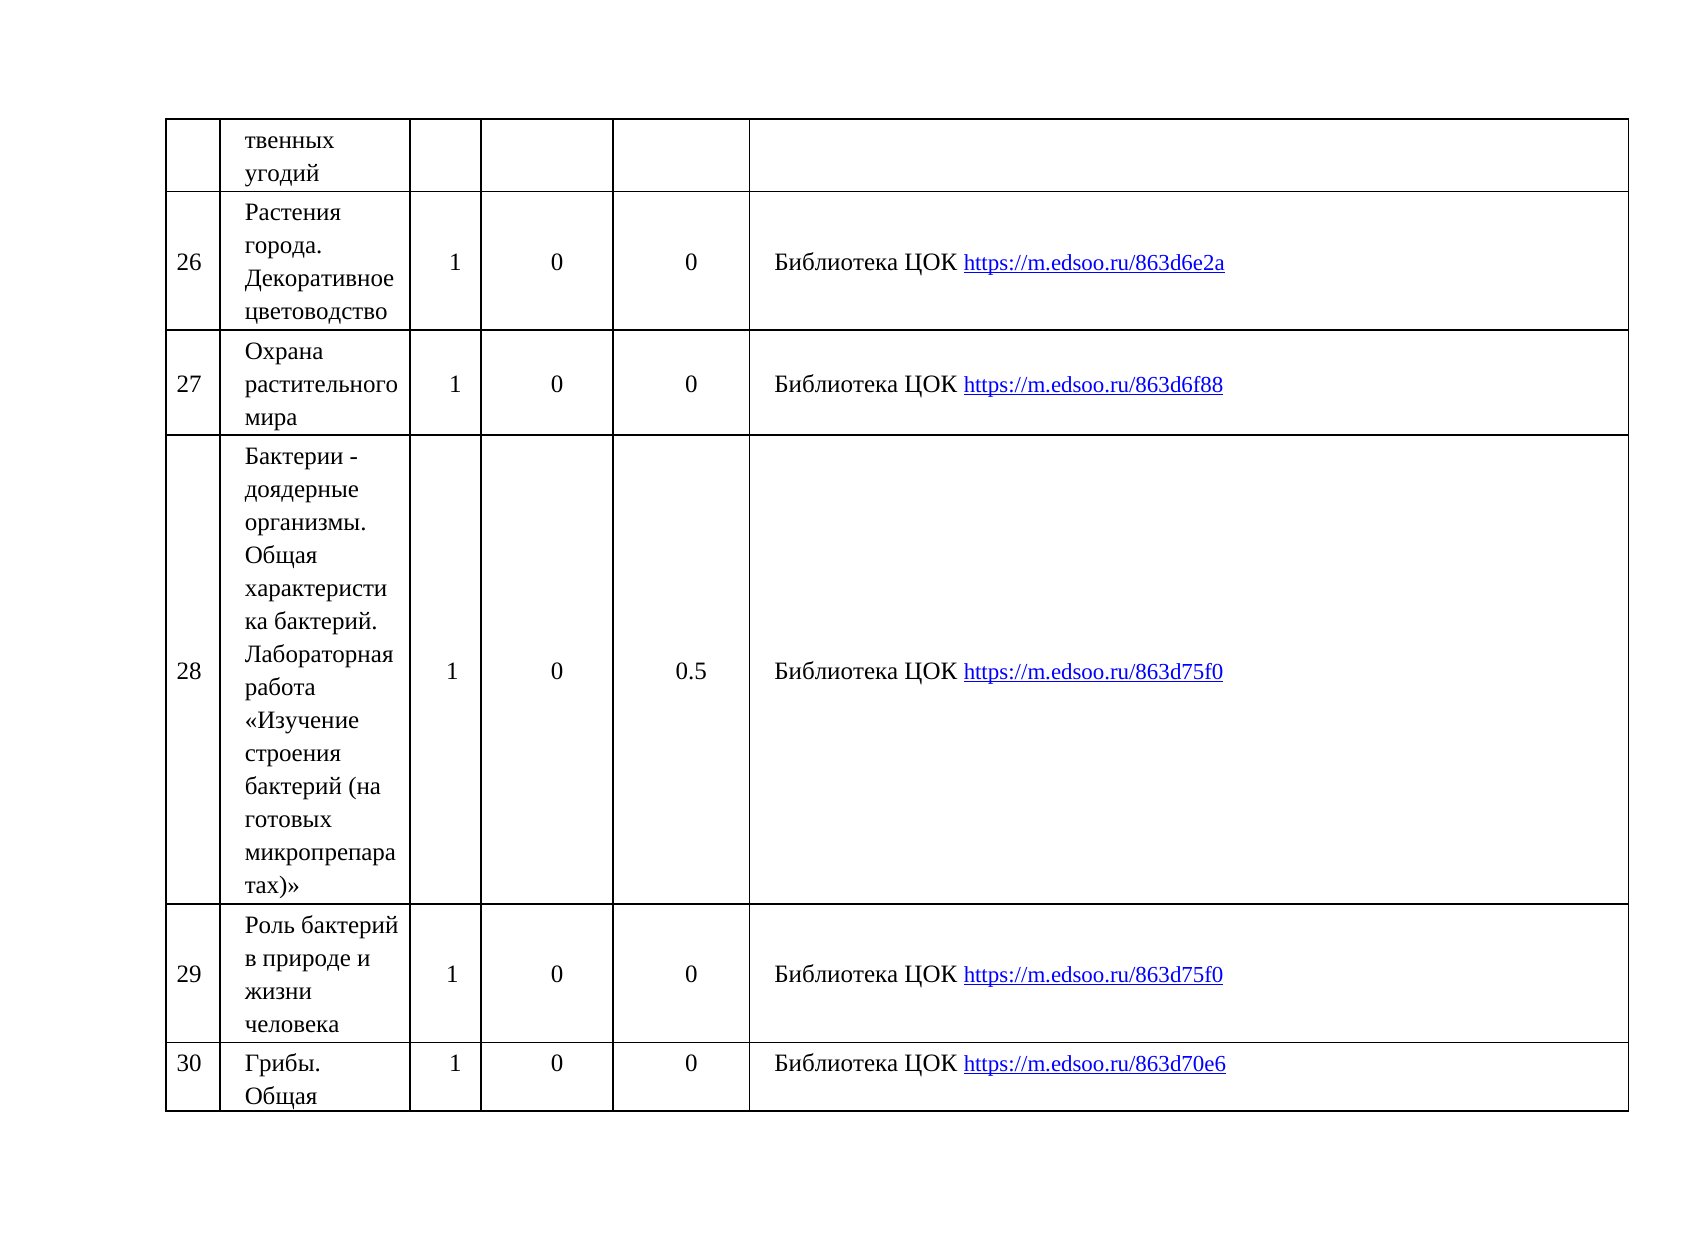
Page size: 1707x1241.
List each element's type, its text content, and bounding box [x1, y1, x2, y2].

table_cell 25 [167, 120, 219, 191]
table_cell Библиотека ЦОК https://m.edsoo.ru/863d75f0 [750, 436, 1628, 903]
table_cell 1 [411, 331, 480, 434]
table_cell 0 [482, 1043, 612, 1110]
table_cell Растения города. Декоративное цветоводство [221, 192, 409, 329]
table_cell 0 [482, 331, 612, 434]
table_cell 0 [482, 192, 612, 329]
table_cell 1 [411, 905, 480, 1041]
table_cell Роль бактерий в природе и жизни человека [221, 905, 409, 1041]
table_cell 29 [167, 905, 219, 1041]
table_cell 1 [411, 1043, 480, 1110]
table_cell Библиотека ЦОК https://m.edsoo.ru/863d6e2a [750, 192, 1628, 329]
table_cell 1 [411, 436, 480, 903]
table_cell 27 [167, 331, 219, 434]
table_cell 0 [614, 331, 749, 434]
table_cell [750, 1043, 1628, 1110]
table_cell Охрана растительного мира [221, 331, 409, 434]
table_cell 0 [482, 120, 612, 191]
table_cell Бактерии - доядерные организмы. Общая характеристика бактерий. Лабораторная работа «Изучение строения бактерий (на готовых микропрепаратах)» [221, 436, 409, 903]
table_cell 28 [167, 436, 219, 903]
table_cell 0 [482, 436, 612, 903]
table_cell 0 [482, 905, 612, 1041]
table_cell Библиотека ЦОК https://m.edsoo.ru/863d75f0 [750, 905, 1628, 1041]
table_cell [221, 120, 409, 191]
table_cell 0 [614, 192, 749, 329]
table_cell 0 [614, 1043, 749, 1110]
table_cell 0 [614, 120, 749, 191]
table_cell 0 [614, 905, 749, 1041]
table_cell 26 [167, 192, 219, 329]
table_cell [221, 1043, 409, 1110]
table_cell 30 [167, 1043, 219, 1110]
table_cell Библиотека ЦОК https://m.edsoo.ru/863d6f88 [750, 331, 1628, 434]
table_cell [750, 120, 1628, 191]
table_cell 1 [411, 120, 480, 191]
table_cell 1 [411, 192, 480, 329]
table_cell 0.5 [614, 436, 749, 903]
